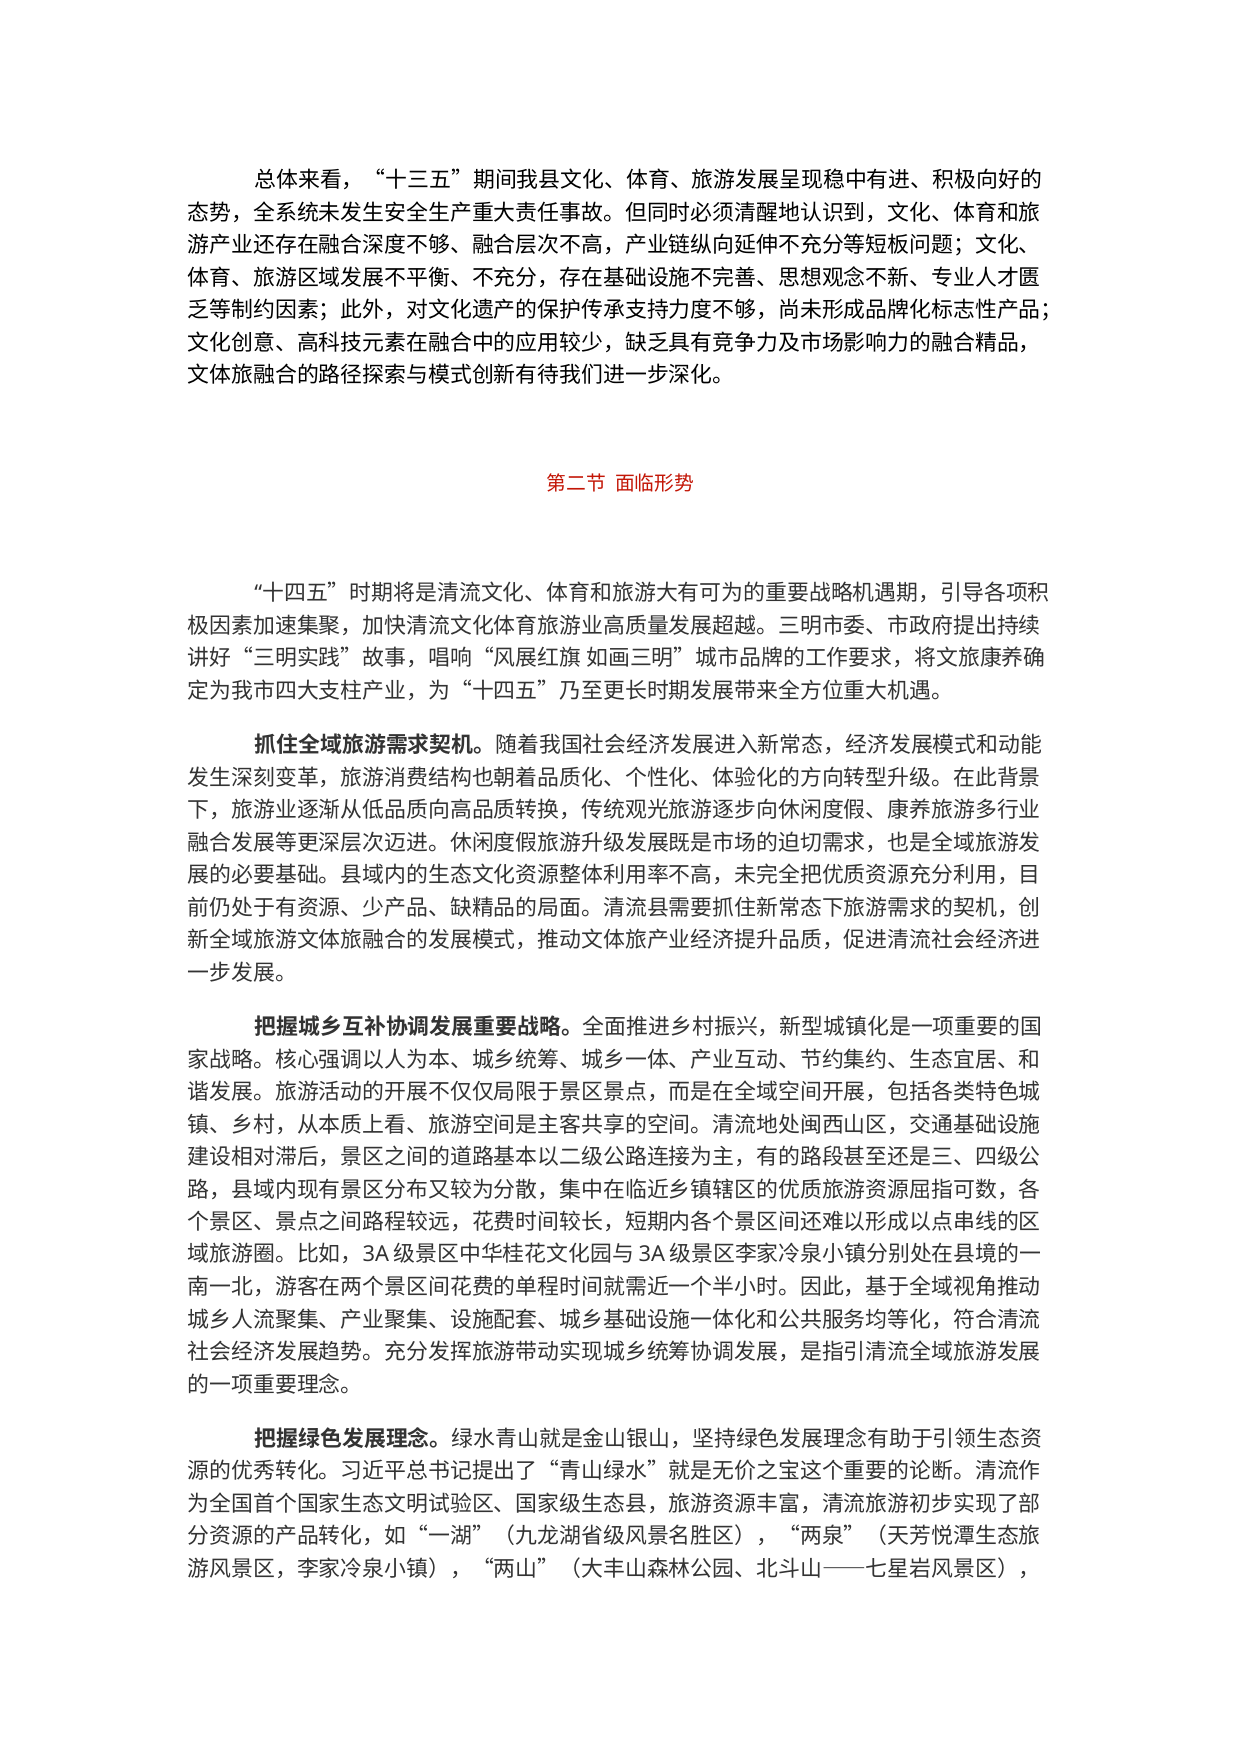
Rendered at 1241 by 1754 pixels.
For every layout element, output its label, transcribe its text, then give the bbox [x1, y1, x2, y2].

text 抓住全域旅游需求契机。随着我国社会经济发展进入新常态，经济发展模式和动能发生深刻变革，旅游消费结构也朝着品质化、个性化、体验化的方向转型升级。在此背景下，旅游业逐渐从低品质向高品质转换，传统观光旅游逐步向休闲度假、康养旅游多行业融合发展等更深层次迈进。休闲度假旅游升级发展既是市场的迫切需求，也是全域旅游发展的必要基础。县域内的生态文化资源整体利用率不高，未完全把优质资源充分利用，目前仍处于有资源、少产品、缺精品的局面。清流县需要抓住新常态下旅游需求的契机，创新全域旅游文体旅融合的发展模式，推动文体旅产业经济提升品质，促进清流社会经济进一步发展。 [187, 727, 1053, 987]
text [187, 1421, 1053, 1583]
subtitle 第二节 面临形势 [187, 466, 1053, 498]
text “十四五”时期将是清流文化、体育和旅游大有可为的重要战略机遇期，引导各项积极因素加速集聚，加快清流文化体育旅游业高质量发展超越。三明市委、市政府提出持续讲好“三明实践”故事，唱响“风展红旗 如画三明”城市品牌的工作要求，将文旅康养确定为我市四大支柱产业，为“十四五”乃至更长时期发展带来全方位重大机遇。 [187, 575, 1053, 705]
text 把握城乡互补协调发展重要战略。全面推进乡村振兴，新型城镇化是一项重要的国家战略。核心强调以人为本、城乡统筹、城乡一体、产业互动、节约集约、生态宜居、和谐发展。旅游活动的开展不仅仅局限于景区景点，而是在全域空间开展，包括各类特色城镇、乡村，从本质上看、旅游空间是主客共享的空间。清流地处闽西山区，交通基础设施建设相对滞后，景区之间的道路基本以二级公路连接为主，有的路段甚至还是三、四级公路，县域内现有景区分布又较为分散，集中在临近乡镇辖区的优质旅游资源屈指可数，各个景区、景点之间路程较远，花费时间较长，短期内各个景区间还难以形成以点串线的区域旅游圈。比如，3A级景区中华桂花文化园与3A级景区李家冷泉小镇分别处在县境的一南一北，游客在两个景区间花费的单程时间就需近一个半小时。因此，基于全域视角推动城乡人流聚集、产业聚集、设施配套、城乡基础设施一体化和公共服务均等化，符合清流社会经济发展趋势。充分发挥旅游带动实现城乡统筹协调发展，是指引清流全域旅游发展的一项重要理念。 [187, 1009, 1053, 1399]
text 总体来看，“十三五”期间我县文化、体育、旅游发展呈现稳中有进、积极向好的态势，全系统未发生安全生产重大责任事故。但同时必须清醒地认识到，文化、体育和旅游产业还存在融合深度不够、融合层次不高，产业链纵向延伸不充分等短板问题；文化、体育、旅游区域发展不平衡、不充分，存在基础设施不完善、思想观念不新、专业人才匮乏等制约因素；此外，对文化遗产的保护传承支持力度不够，尚未形成品牌化标志性产品；文化创意、高科技元素在融合中的应用较少，缺乏具有竞争力及市场影响力的融合精品，文体旅融合的路径探索与模式创新有待我们进一步深化。 [187, 162, 1053, 389]
